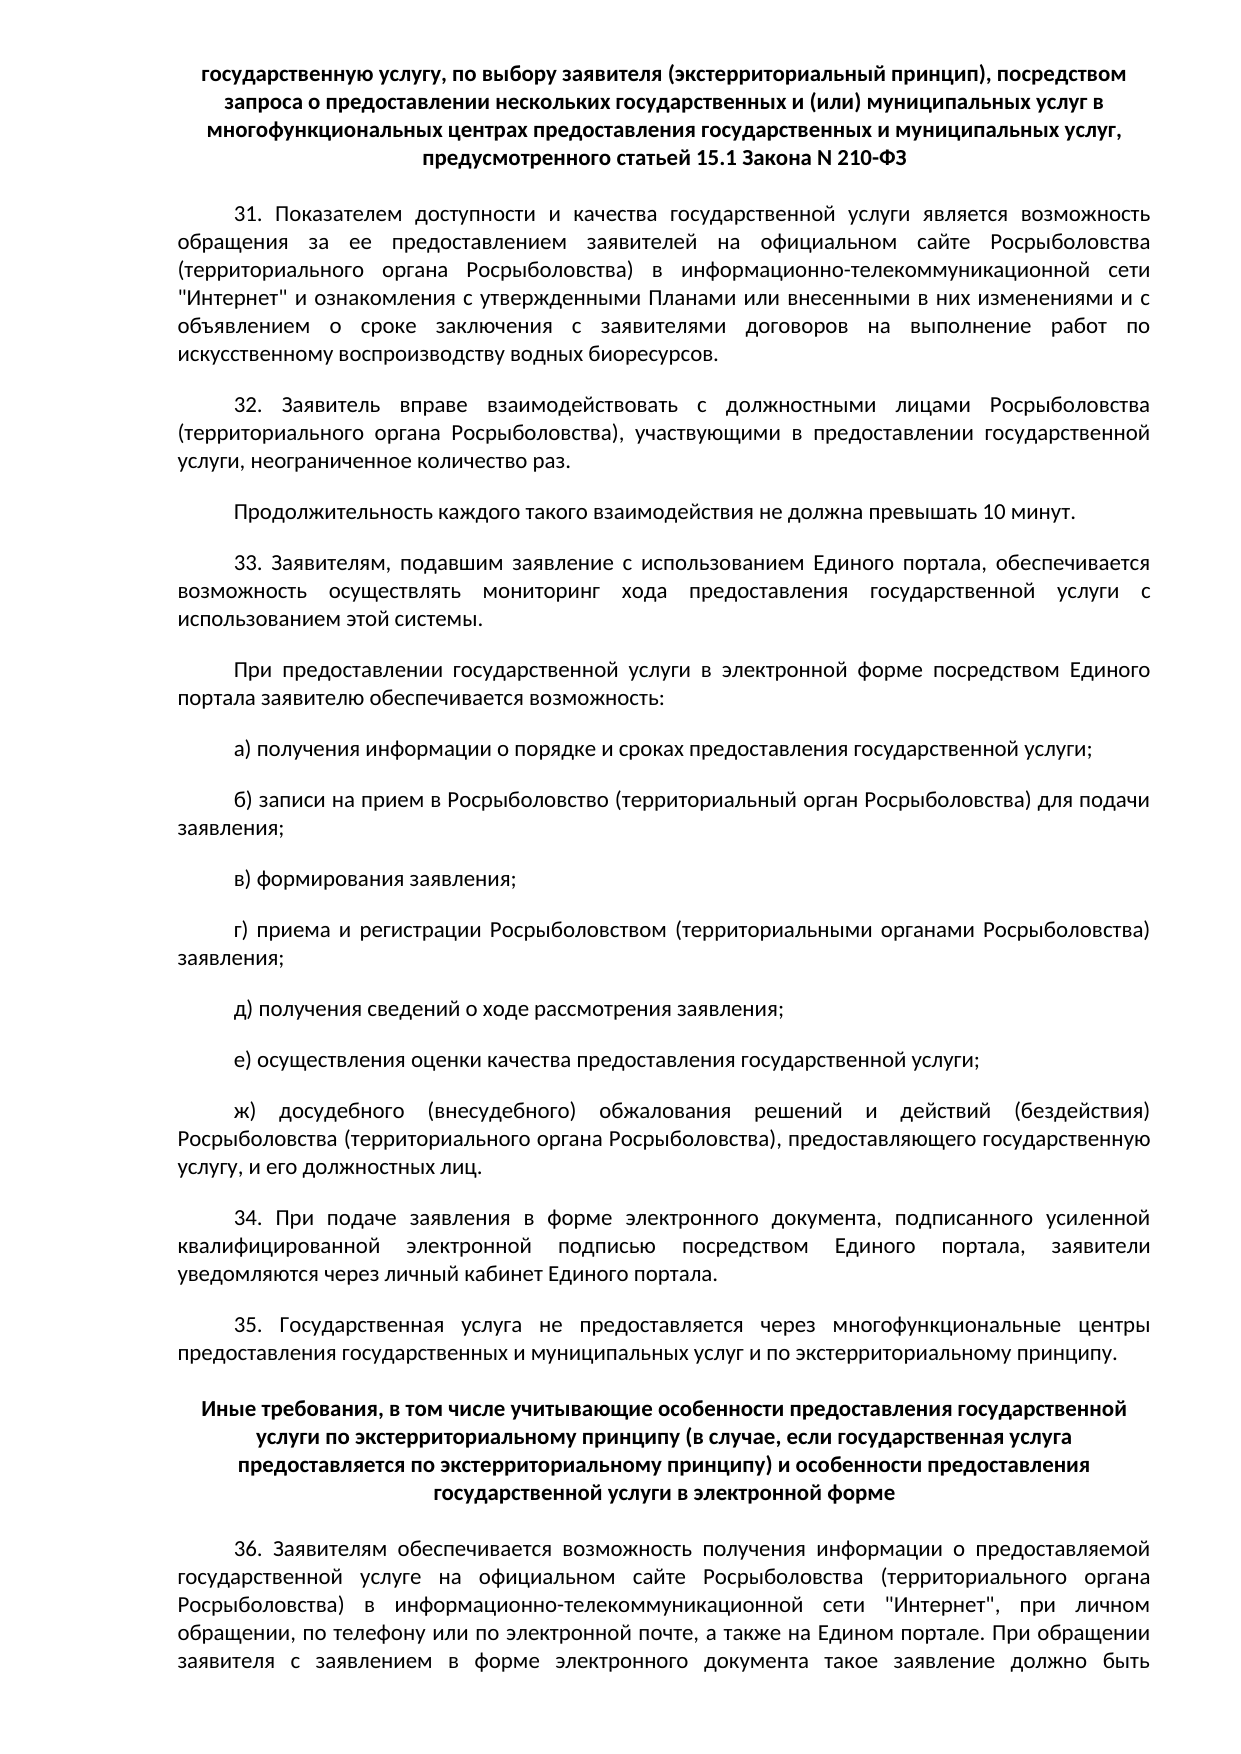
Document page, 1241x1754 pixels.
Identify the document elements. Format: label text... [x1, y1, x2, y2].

title Иные требования, в том числе учитывающие особенности предоставления государственной услуги по экстерриториальному принципу (в случае, если государственная услуга предоставляется по экстерриториальному принципу) и особенности предоставления государственной услуги в электронной форме [177, 1394, 1152, 1506]
text Продолжительность каждого такого взаимодействия не должна превышать 10 минут. [177, 497, 1152, 525]
text 33. Заявителям, подавшим заявление с использованием Единого портала, обеспечивается возможность осуществлять мониторинг хода предоставления государственной услуги с использованием этой системы. [177, 548, 1152, 632]
text г) приема и регистрации Росрыболовством (территориальными органами Росрыболовства) заявления; [177, 915, 1152, 971]
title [177, 59, 1152, 171]
text а) получения информации о порядке и сроках предоставления государственной услуги; [177, 734, 1152, 762]
text 35. Государственная услуга не предоставляется через многофункциональные центры предоставления государственных и муниципальных услуг и по экстерриториальному принципу. [177, 1310, 1152, 1366]
text б) записи на прием в Росрыболовство (территориальный орган Росрыболовства) для подачи заявления; [177, 785, 1152, 841]
text 32. Заявитель вправе взаимодействовать с должностными лицами Росрыболовства (территориального органа Росрыболовства), участвующими в предоставлении государственной услуги, неограниченное количество раз. [177, 390, 1152, 474]
text е) осуществления оценки качества предоставления государственной услуги; [177, 1045, 1152, 1073]
text ж) досудебного (внесудебного) обжалования решений и действий (бездействия) Росрыболовства (территориального органа Росрыболовства), предоставляющего государственную услугу, и его должностных лиц. [177, 1096, 1152, 1180]
text При предоставлении государственной услуги в электронной форме посредством Единого портала заявителю обеспечивается возможность: [177, 655, 1152, 711]
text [177, 1534, 1152, 1674]
text 34. При подаче заявления в форме электронного документа, подписанного усиленной квалифицированной электронной подписью посредством Единого портала, заявители уведомляются через личный кабинет Единого портала. [177, 1203, 1152, 1287]
text д) получения сведений о ходе рассмотрения заявления; [177, 994, 1152, 1022]
text 31. Показателем доступности и качества государственной услуги является возможность обращения за ее предоставлением заявителей на официальном сайте Росрыболовства (территориального органа Росрыболовства) в информационно-телекоммуникационной сети "Интернет" и ознакомления с утвержденными Планами или внесенными в них изменениями и с объявлением о сроке заключения с заявителями договоров на выполнение работ по искусственному воспроизводству водных биоресурсов. [177, 199, 1152, 367]
text в) формирования заявления; [177, 864, 1152, 892]
